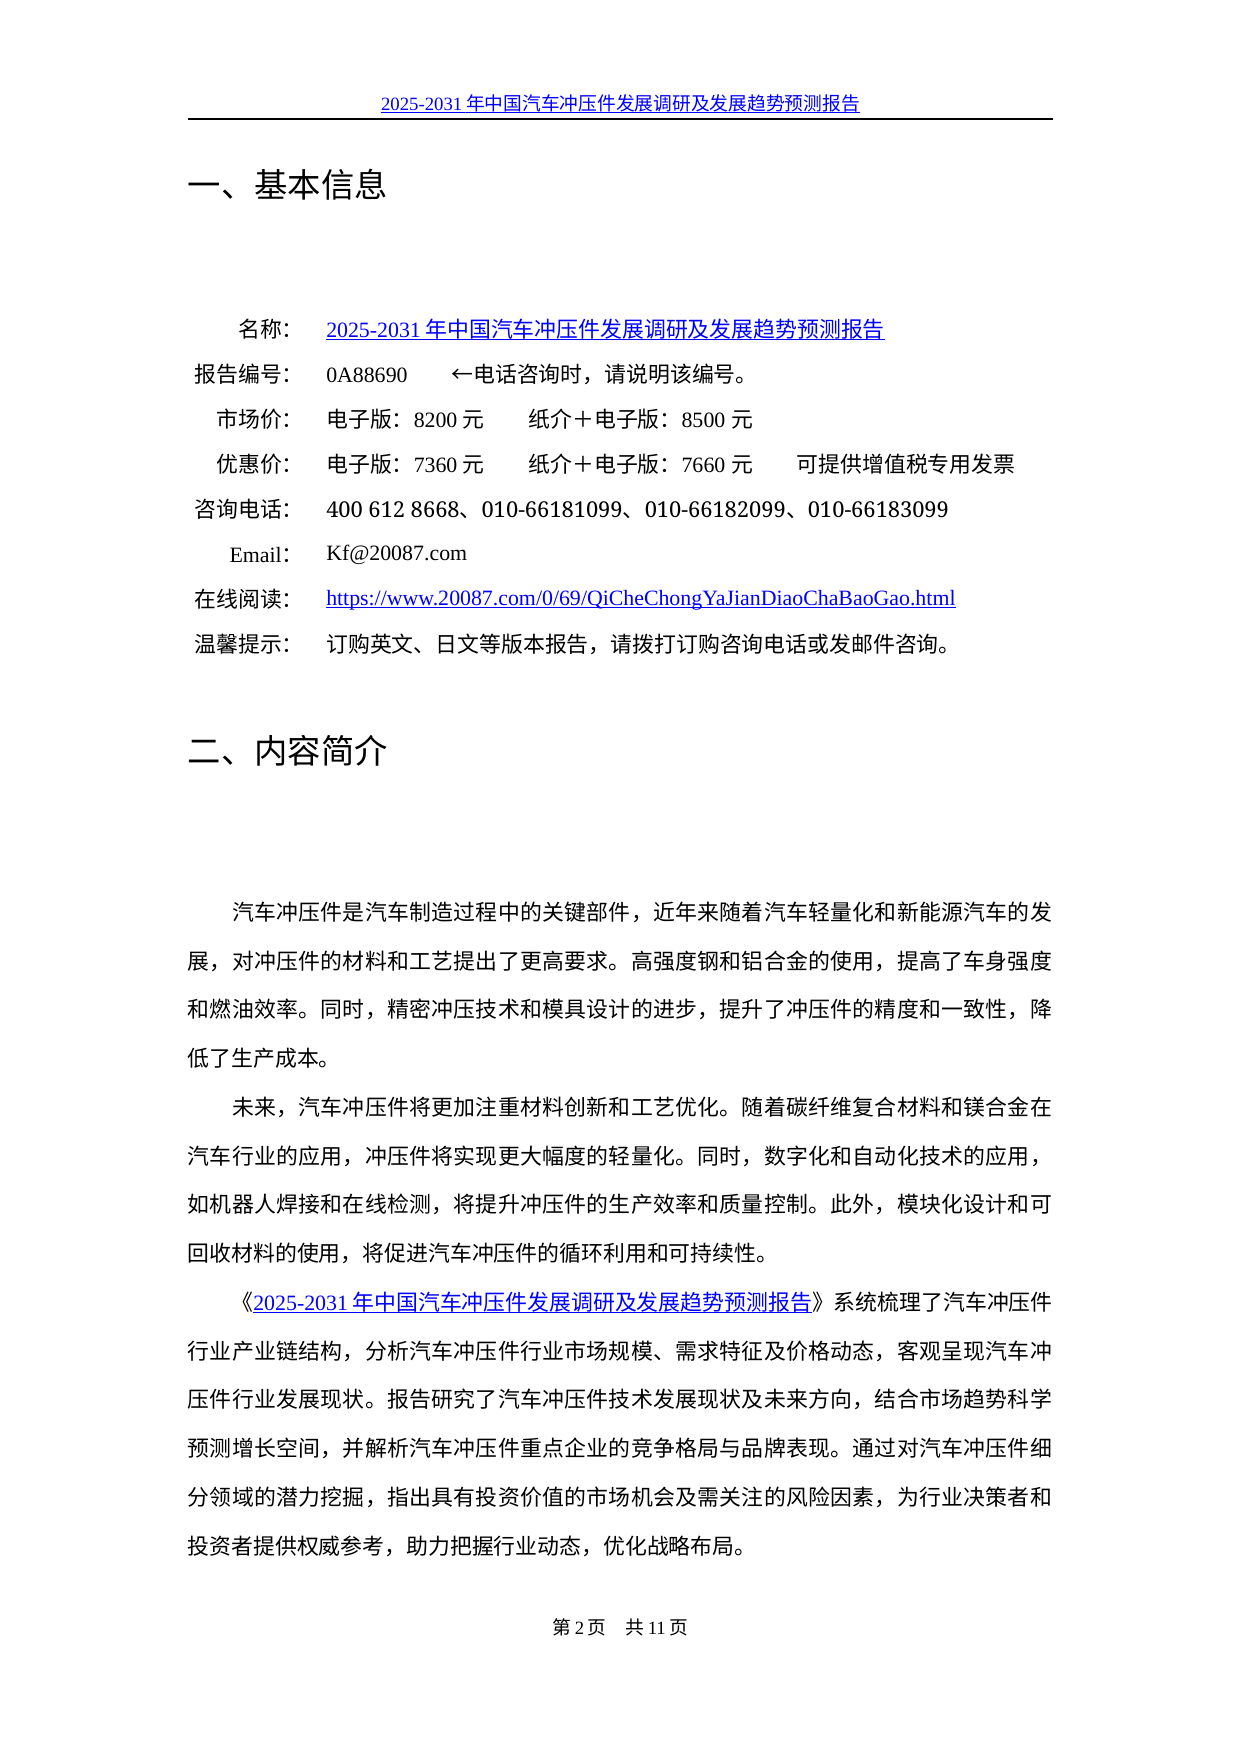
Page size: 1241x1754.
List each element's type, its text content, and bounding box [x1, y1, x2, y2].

table_cell Kf@20087.com [315, 537, 1073, 582]
table_header 名称： [167, 312, 315, 357]
table_cell 优惠价： [167, 447, 315, 492]
table_cell 订购英文、日文等版本报告，请拨打订购咨询电话或发邮件咨询。 [315, 627, 1073, 672]
title 二、内容简介 [187, 717, 1053, 782]
table_cell 咨询电话： [167, 492, 315, 537]
table_cell 电子版：7360 元 纸介＋电子版：7660 元 可提供增值税专用发票 [315, 447, 1073, 492]
table_cell 报告编号： [167, 357, 315, 402]
table_cell 400 612 8668、010-66181099、010-66182099、010-66183099 [315, 492, 1073, 537]
table_header 2025-2031年中国汽车冲压件发展调研及发展趋势预测报告 [315, 312, 1073, 357]
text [187, 894, 1053, 1561]
table_cell 电子版：8200 元 纸介＋电子版：8500 元 [315, 402, 1073, 447]
table_cell Email： [167, 537, 315, 582]
title 一、基本信息 [187, 150, 1053, 215]
table_cell 在线阅读： [167, 582, 315, 627]
table_cell 温馨提示： [167, 627, 315, 672]
table_cell 市场价： [167, 402, 315, 447]
table_cell 0A88690 ←电话咨询时，请说明该编号。 [315, 357, 1073, 402]
table_cell [315, 582, 1073, 627]
